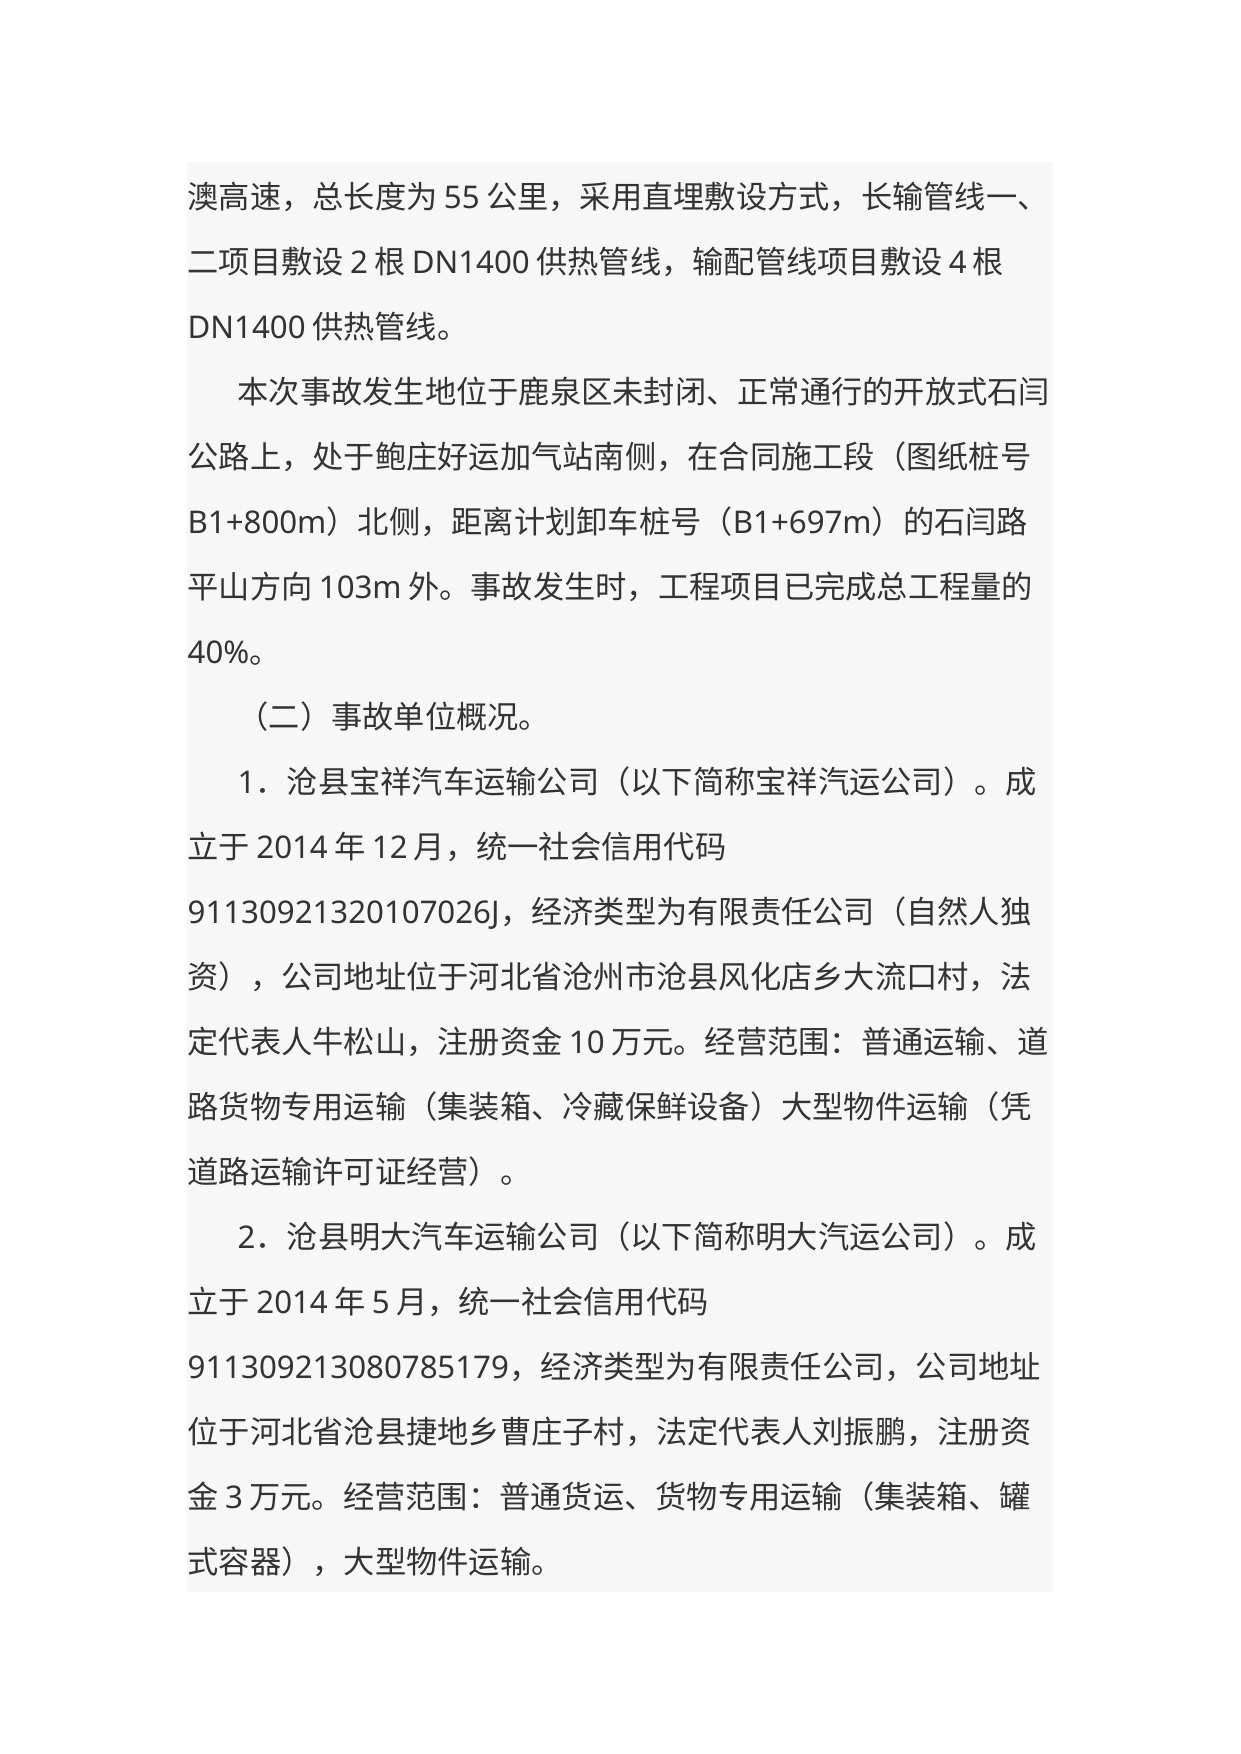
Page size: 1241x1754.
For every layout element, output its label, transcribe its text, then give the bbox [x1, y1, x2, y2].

text 本次事故发生地位于鹿泉区未封闭、正常通行的开放式石闫公路上，处于鲍庄好运加气站南侧，在合同施工段（图纸桩号B1+800m）北侧，距离计划卸车桩号（B1+697m）的石闫路平山方向103m外。事故发生时，工程项目已完成总工程量的40%。 [187, 357, 1053, 682]
text 2．沧县明大汽车运输公司（以下简称明大汽运公司）。成立于2014年5月，统一社会信用代码911309213080785179，经济类型为有限责任公司，公司地址位于河北省沧县捷地乡曹庄子村，法定代表人刘振鹏，注册资金3万元。经营范围：普通货运、货物专用运输（集装箱、罐式容器），大型物件运输。 [187, 1202, 1053, 1592]
text （二）事故单位概况。 [187, 682, 1053, 747]
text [187, 162, 1053, 357]
text 1．沧县宝祥汽车运输公司（以下简称宝祥汽运公司）。成立于2014年12月，统一社会信用代码91130921320107026J，经济类型为有限责任公司（自然人独资），公司地址位于河北省沧州市沧县风化店乡大流口村，法定代表人牛松山，注册资金10万元。经营范围：普通运输、道路货物专用运输（集装箱、冷藏保鲜设备）大型物件运输（凭道路运输许可证经营）。 [187, 747, 1053, 1202]
